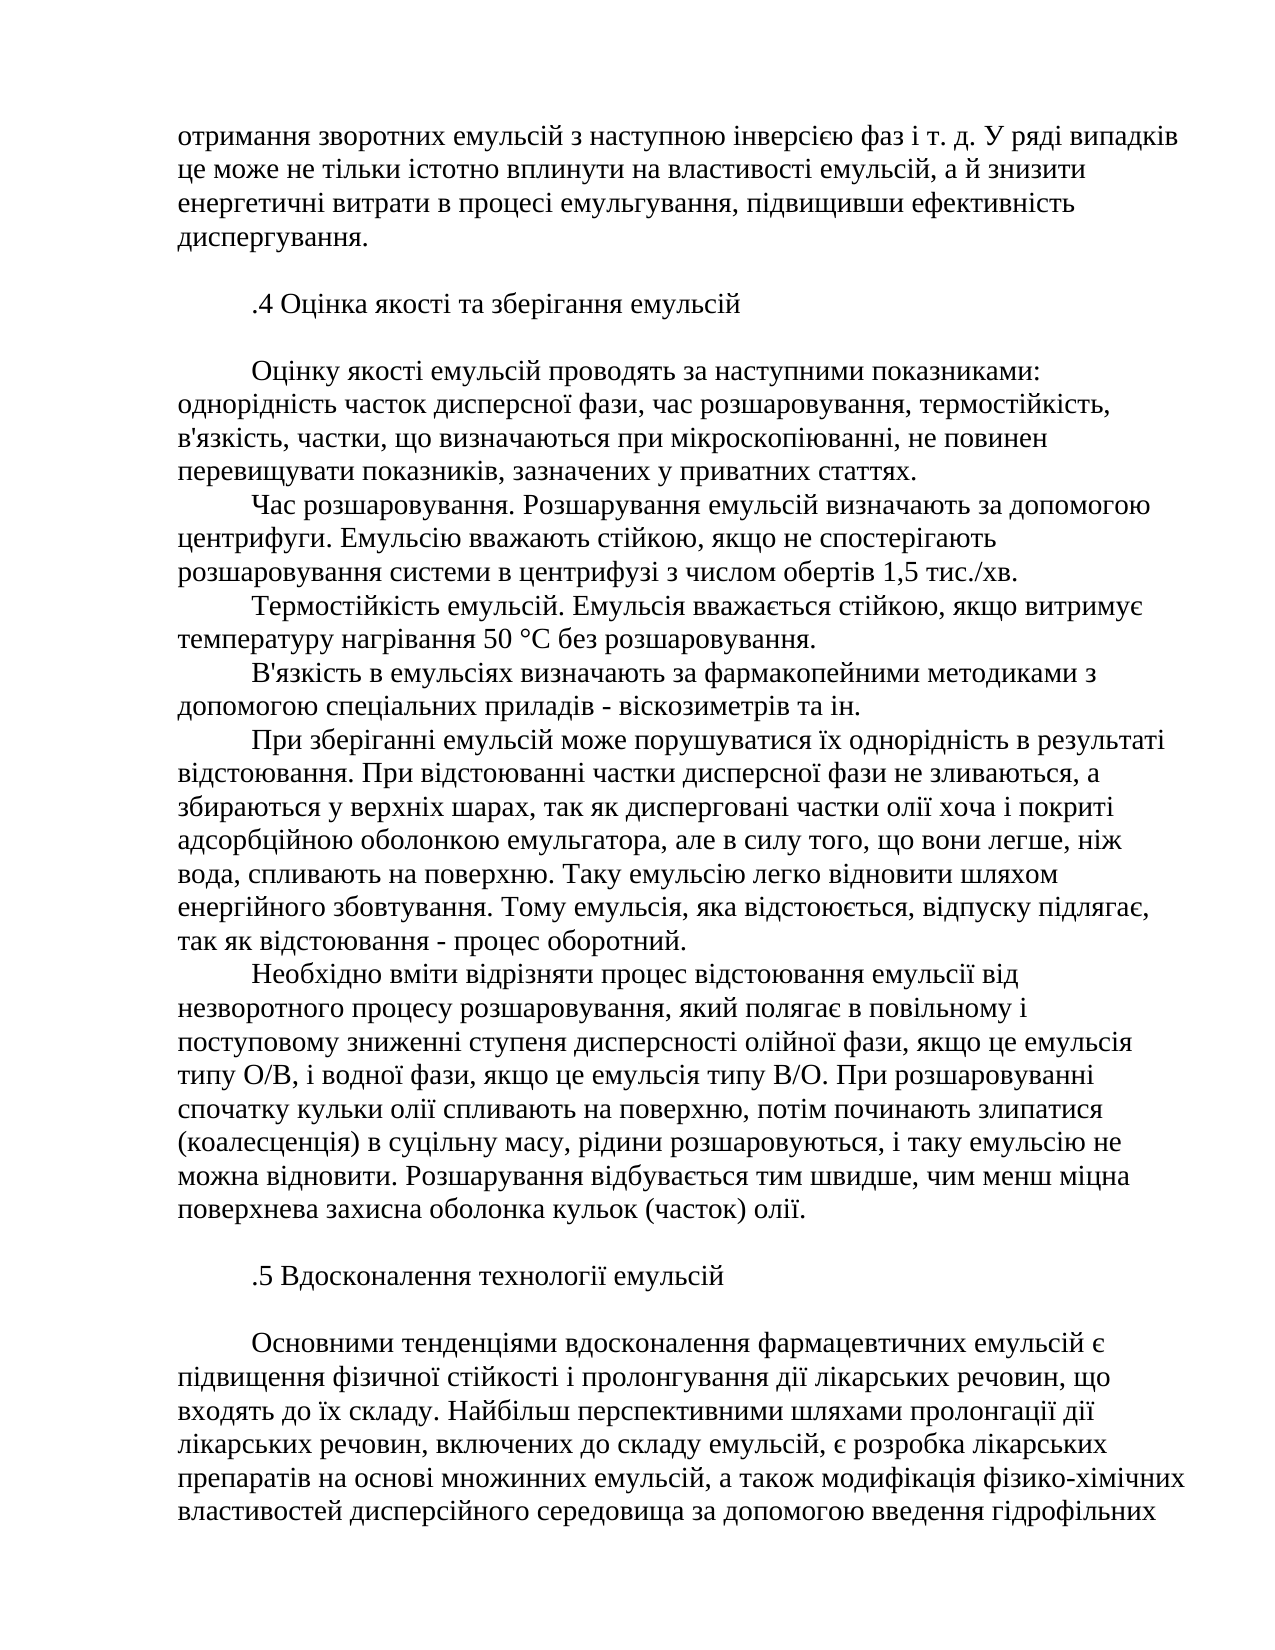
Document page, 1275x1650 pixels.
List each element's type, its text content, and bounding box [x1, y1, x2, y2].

text Час розшаровування. Розшарування емульсій визначають за допомогою центрифуги. Емульсію вважають стійкою, якщо не спостерігають розшаровування системи в центрифузі з числом обертів 1,5 тис./хв. [177, 487, 1186, 588]
text Оцінку якості емульсій проводять за наступними показниками: однорідність часток дисперсної фази, час розшаровування, термостійкість, в'язкість, частки, що визначаються при мікроскопіюванні, не повинен перевищувати показників, зазначених у приватних статтях. [177, 353, 1186, 487]
text .4 Оцінка якості та зберігання емульсій [177, 286, 1186, 319]
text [177, 118, 1186, 252]
text В'язкість в емульсіях визначають за фармакопейними методиками з допомогою спеціальних приладів - віскозиметрів та ін. [177, 655, 1186, 722]
text Необхідно вміти відрізняти процес відстоювання емульсії від незворотного процесу розшаровування, який полягає в повільному і поступовому зниженні ступеня дисперсності олійної фази, якщо це емульсія типу О/В, і водної фази, якщо це емульсія типу В/О. При розшаровуванні спочатку кульки олії спливають на поверхню, потім починають злипатися (коалесценція) в суцільну масу, рідини розшаровуються, і таку емульсію не можна відновити. Розшарування відбувається тим швидше, чим менш міцна поверхнева захисна оболонка кульок (часток) олії. [177, 957, 1186, 1225]
text Термостійкість емульсій. Емульсія вважається стійкою, якщо витримує температуру нагрівання 50 °С без розшаровування. [177, 588, 1186, 655]
text .5 Вдосконалення технології емульсій [177, 1258, 1186, 1292]
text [177, 1326, 1186, 1527]
text При зберіганні емульсій може порушуватися їх однорідність в результаті відстоювання. При відстоюванні частки дисперсної фази не зливаються, а збираються у верхніх шарах, так як дисперговані частки олії хоча і покриті адсорбційною оболонкою емульгатора, але в силу того, що вони легше, ніж вода, спливають на поверхню. Таку емульсію легко відновити шляхом енергійного збовтування. Тому емульсія, яка відстоюється, відпуску підлягає, так як відстоювання - процес оборотний. [177, 722, 1186, 957]
